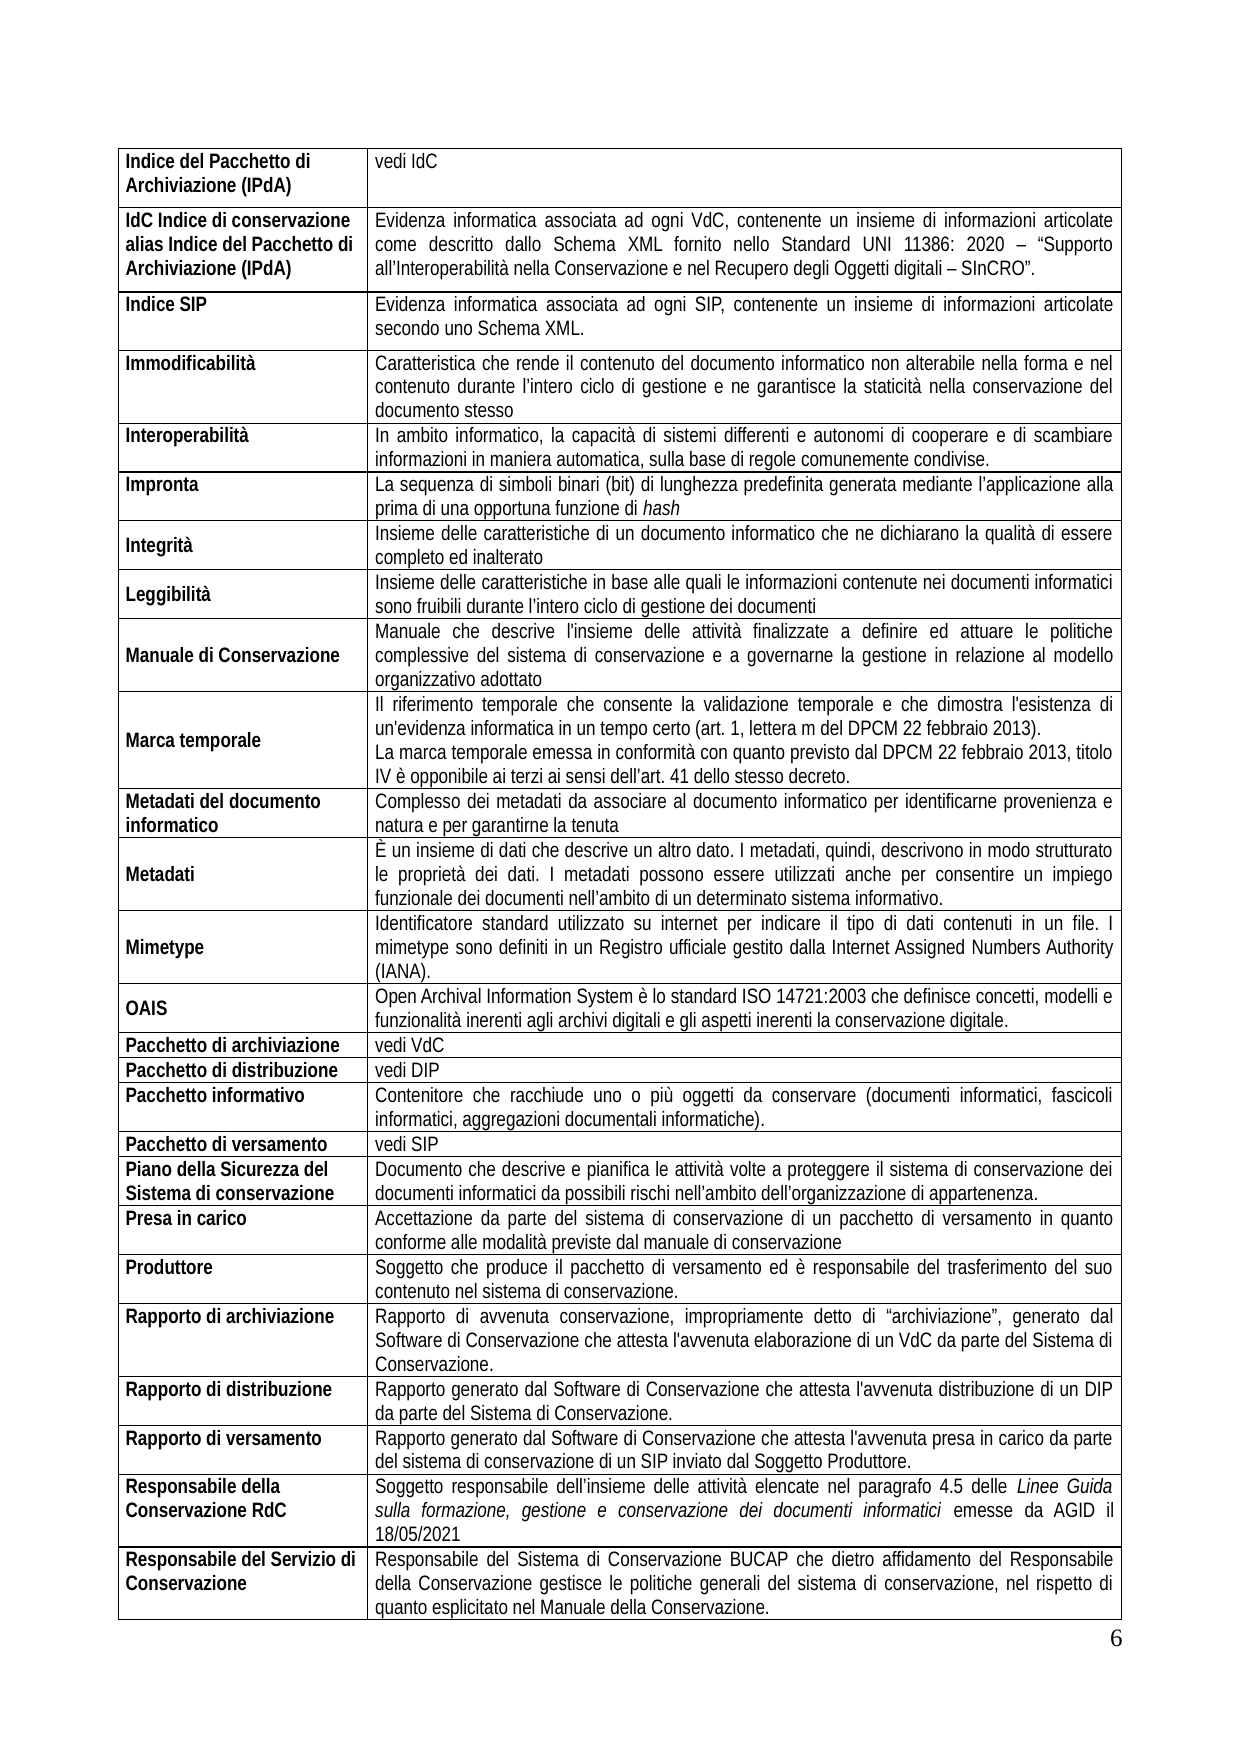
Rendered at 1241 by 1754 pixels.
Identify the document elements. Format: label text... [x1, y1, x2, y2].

table_cell Open Archival Information System è lo standard ISO 14721:2003 che definisce concetti, modelli e funzionalità inerenti agli archivi digitali e gli aspetti inerenti la conservazione digitale. [368, 984, 1121, 1032]
table_cell Contenitore che racchiude uno o più oggetti da conservare (documenti informatici, fascicoli informatici, aggregazioni documentali informatiche). [368, 1083, 1121, 1131]
table_cell In ambito informatico, la capacità di sistemi differenti e autonomi di cooperare e di scambiare informazioni in maniera automatica, sulla base di regole comunemente condivise. [368, 424, 1121, 471]
table_cell Complesso dei metadati da associare al documento informatico per identificarne provenienza e natura e per garantirne la tenuta [368, 789, 1121, 837]
table_cell Identificatore standard utilizzato su internet per indicare il tipo di dati contenuti in un file. I mimetype sono definiti in un Registro ufficiale gestito dalla Internet Assigned Numbers Authority (IANA). [368, 911, 1121, 983]
table_cell Rapporto di avvenuta conservazione, impropriamente detto di “archiviazione”, generato dal Software di Conservazione che attesta l'avvenuta elaborazione di un VdC da parte del Sistema di Conservazione. [368, 1304, 1121, 1376]
table_cell Documento che descrive e pianifica le attività volte a proteggere il sistema di conservazione dei documenti informatici da possibili rischi nell’ambito dell’organizzazione di appartenenza. [368, 1157, 1121, 1205]
table_cell Rapporto generato dal Software di Conservazione che attesta l'avvenuta presa in carico da parte del sistema di conservazione di un SIP inviato dal Soggetto Produttore. [368, 1426, 1121, 1473]
table_cell OAIS [119, 984, 367, 1032]
table_cell Insieme delle caratteristiche di un documento informatico che ne dichiarano la qualità di essere completo ed inalterato [368, 521, 1121, 569]
table_cell Presa in carico [119, 1206, 367, 1254]
table_cell Insieme delle caratteristiche in base alle quali le informazioni contenute nei documenti informatici sono fruibili durante l’intero ciclo di gestione dei documenti [368, 570, 1121, 618]
table_cell vedi IdC [368, 149, 1121, 207]
table_cell Evidenza informatica associata ad ogni SIP, contenente un insieme di informazioni articolate secondo uno Schema XML. [368, 293, 1121, 349]
table_cell Indice del Pacchetto di Archiviazione (IPdA) [119, 149, 367, 207]
table_cell È un insieme di dati che descrive un altro dato. I metadati, quindi, descrivono in modo strutturato le proprietà dei dati. I metadati possono essere utilizzati anche per consentire un impiego funzionale dei documenti nell’ambito di un determinato sistema informativo. [368, 838, 1121, 910]
table_cell Caratteristica che rende il contenuto del documento informatico non alterabile nella forma e nel contenuto durante l’intero ciclo di gestione e ne garantisce la staticità nella conservazione del documento stesso [368, 351, 1121, 422]
table_cell vedi VdC [368, 1033, 1121, 1057]
table_cell Rapporto generato dal Software di Conservazione che attesta l'avvenuta distribuzione di un DIP da parte del Sistema di Conservazione. [368, 1377, 1121, 1424]
table_cell Indice SIP [119, 293, 367, 349]
table_cell Leggibilità [119, 570, 367, 618]
table_cell Rapporto di archiviazione [119, 1304, 367, 1376]
table_cell Marca temporale [119, 692, 367, 788]
table_cell IdC Indice di conservazione alias Indice del Pacchetto di Archiviazione (IPdA) [119, 208, 367, 291]
table_cell vedi SIP [368, 1132, 1121, 1156]
table_cell Produttore [119, 1255, 367, 1303]
table_cell Manuale di Conservazione [119, 619, 367, 691]
table_cell Immodificabilità [119, 351, 367, 422]
table_cell Soggetto responsabile dell’insieme delle attività elencate nel paragrafo 4.5 delle Linee Guida sulla formazione, gestione e conservazione dei documenti informatici emesse da AGID il 18/05/2021 [368, 1475, 1121, 1546]
table_cell Responsabile del Sistema di Conservazione BUCAP che dietro affidamento del Responsabile della Conservazione gestisce le politiche generali del sistema di conservazione, nel rispetto di quanto esplicitato nel Manuale della Conservazione. [368, 1548, 1121, 1619]
table_cell Mimetype [119, 911, 367, 983]
table_cell Manuale che descrive l'insieme delle attività finalizzate a definire ed attuare le politiche complessive del sistema di conservazione e a governarne la gestione in relazione al modello organizzativo adottato [368, 619, 1121, 691]
table_cell Interoperabilità [119, 424, 367, 471]
table_cell Accettazione da parte del sistema di conservazione di un pacchetto di versamento in quanto conforme alle modalità previste dal manuale di conservazione [368, 1206, 1121, 1254]
table_cell Integrità [119, 521, 367, 569]
table_cell Pacchetto di versamento [119, 1132, 367, 1156]
table_cell Pacchetto di distribuzione [119, 1058, 367, 1082]
table_cell Piano della Sicurezza del Sistema di conservazione [119, 1157, 367, 1205]
table_cell Evidenza informatica associata ad ogni VdC, contenente un insieme di informazioni articolate come descritto dallo Schema XML fornito nello Standard UNI 11386: 2020 – “Supporto all’Interoperabilità nella Conservazione e nel Recupero degli Oggetti digitali – SInCRO”. [368, 208, 1121, 291]
table_cell Il riferimento temporale che consente la validazione temporale e che dimostra l'esistenza di un'evidenza informatica in un tempo certo (art. 1, lettera m del DPCM 22 febbraio 2013). La marca temporale emessa in conformità con quanto previsto dal DPCM 22 febbraio 2013, titolo IV è opponibile ai terzi ai sensi dell’art. 41 dello stesso decreto. [368, 692, 1121, 788]
table_cell Soggetto che produce il pacchetto di versamento ed è responsabile del trasferimento del suo contenuto nel sistema di conservazione. [368, 1255, 1121, 1303]
table_cell La sequenza di simboli binari (bit) di lunghezza predefinita generata mediante l’applicazione alla prima di una opportuna funzione di hash [368, 473, 1121, 520]
table_cell vedi DIP [368, 1058, 1121, 1082]
table_cell Rapporto di versamento [119, 1426, 367, 1473]
table_cell Impronta [119, 473, 367, 520]
table_cell Metadati [119, 838, 367, 910]
table_cell Pacchetto informativo [119, 1083, 367, 1131]
table_cell Responsabile del Servizio di Conservazione [119, 1548, 367, 1619]
table_cell Responsabile della Conservazione RdC [119, 1475, 367, 1546]
table_cell Pacchetto di archiviazione [119, 1033, 367, 1057]
table_cell Metadati del documento informatico [119, 789, 367, 837]
table_cell Rapporto di distribuzione [119, 1377, 367, 1424]
